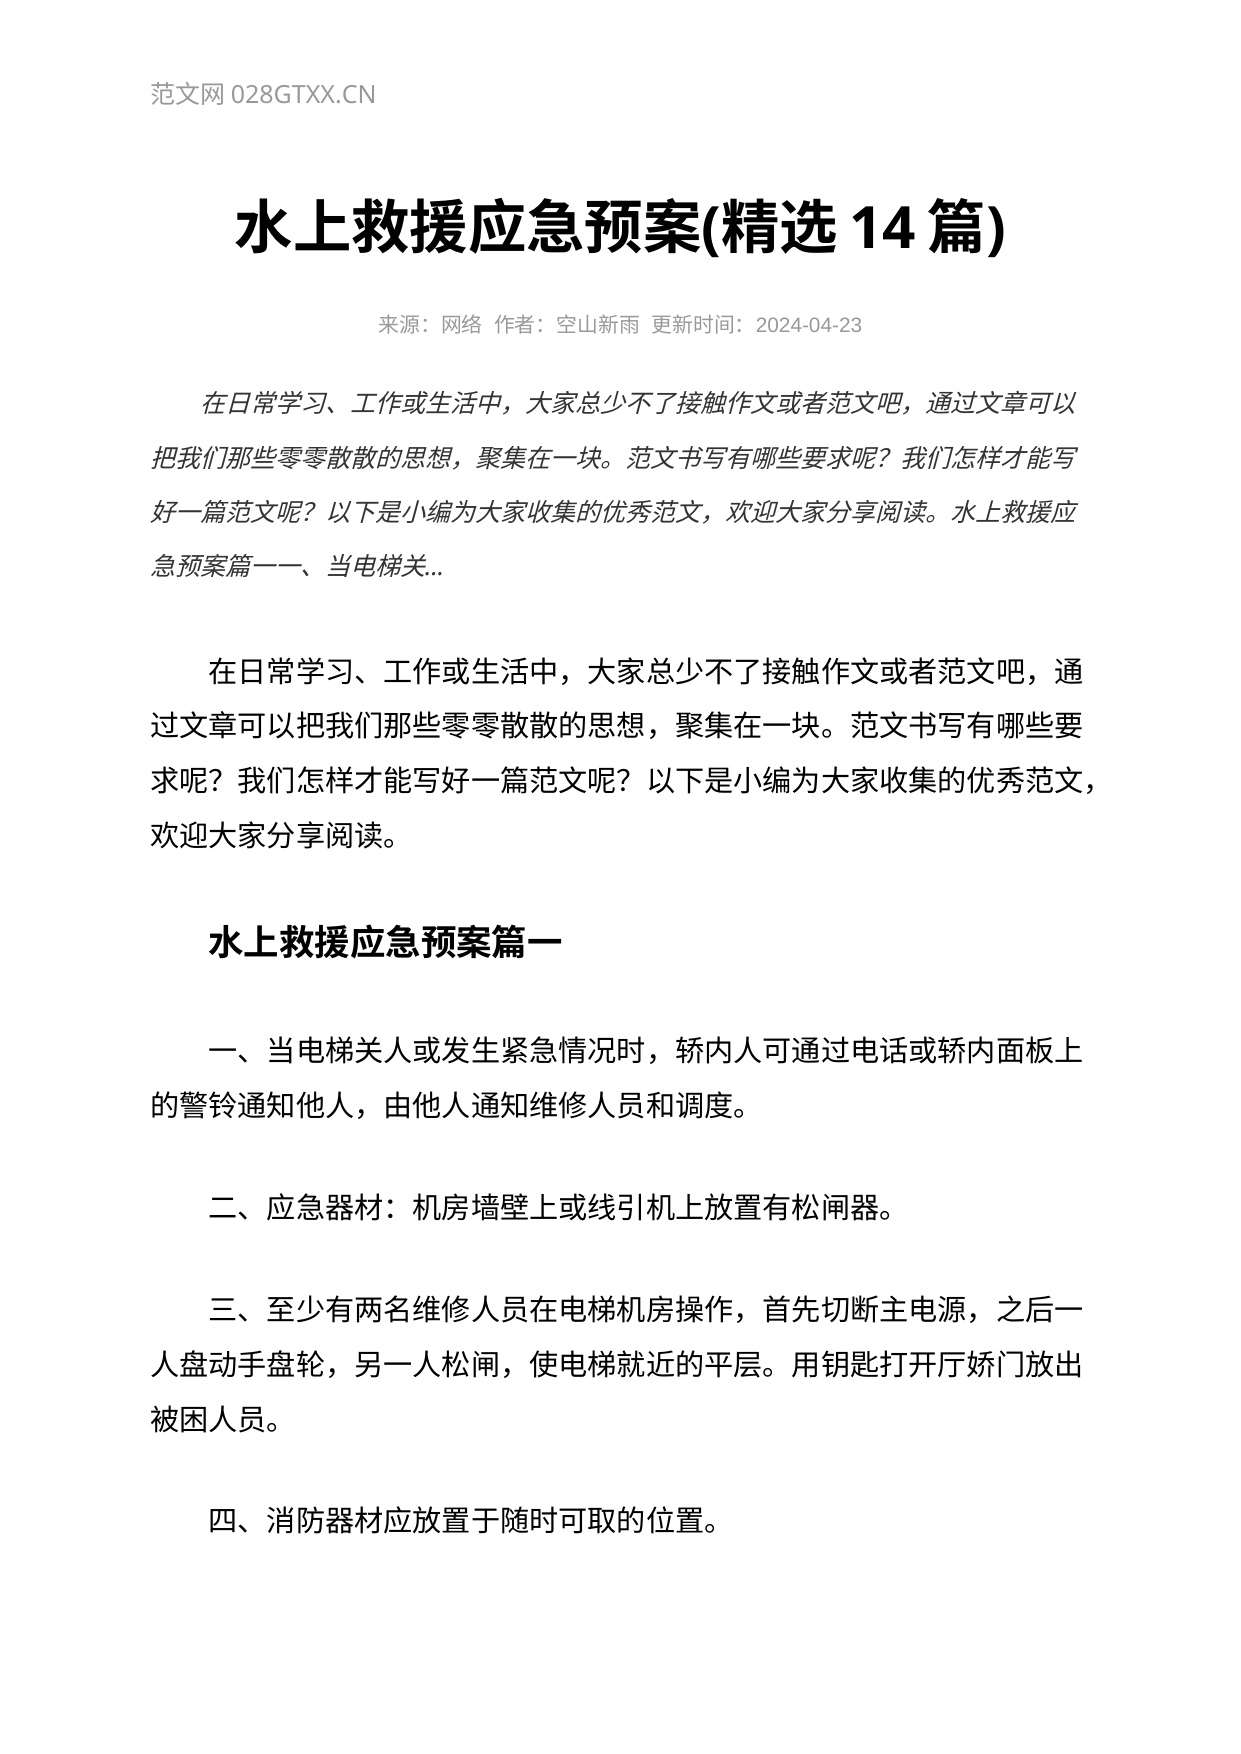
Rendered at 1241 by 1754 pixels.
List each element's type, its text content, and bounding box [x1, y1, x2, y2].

text 三、至少有两名维修人员在电梯机房操作，首先切断主电源，之后一人盘动手盘轮，另一人松闸，使电梯就近的平层。用钥匙打开厅娇门放出被困人员。 [150, 1286, 1090, 1438]
text 来源：网络 作者：空山新雨 更新时间：2024-04-23 [150, 313, 1090, 337]
text 四、消防器材应放置于随时可取的位置。 [150, 1498, 1090, 1540]
text 水上救援应急预案篇一 [150, 914, 1090, 966]
text 在日常学习、工作或生活中，大家总少不了接触作文或者范文吧，通过文章可以把我们那些零零散散的思想，聚集在一块。范文书写有哪些要求呢？我们怎样才能写好一篇范文呢？以下是小编为大家收集的优秀范文，欢迎大家分享阅读。水上救援应急预案篇一一、当电梯关... [150, 384, 1090, 583]
text 在日常学习、工作或生活中，大家总少不了接触作文或者范文吧，通过文章可以把我们那些零零散散的思想，聚集在一块。范文书写有哪些要求呢？我们怎样才能写好一篇范文呢？以下是小编为大家收集的优秀范文，欢迎大家分享阅读。 [150, 648, 1090, 855]
text 二、应急器材：机房墙壁上或线引机上放置有松闸器。 [150, 1185, 1090, 1227]
text 一、当电梯关人或发生紧急情况时，轿内人可通过电话或轿内面板上的警铃通知他人，由他人通知维修人员和调度。 [150, 1028, 1090, 1125]
subtitle 水上救援应急预案(精选14篇) [150, 181, 1090, 266]
